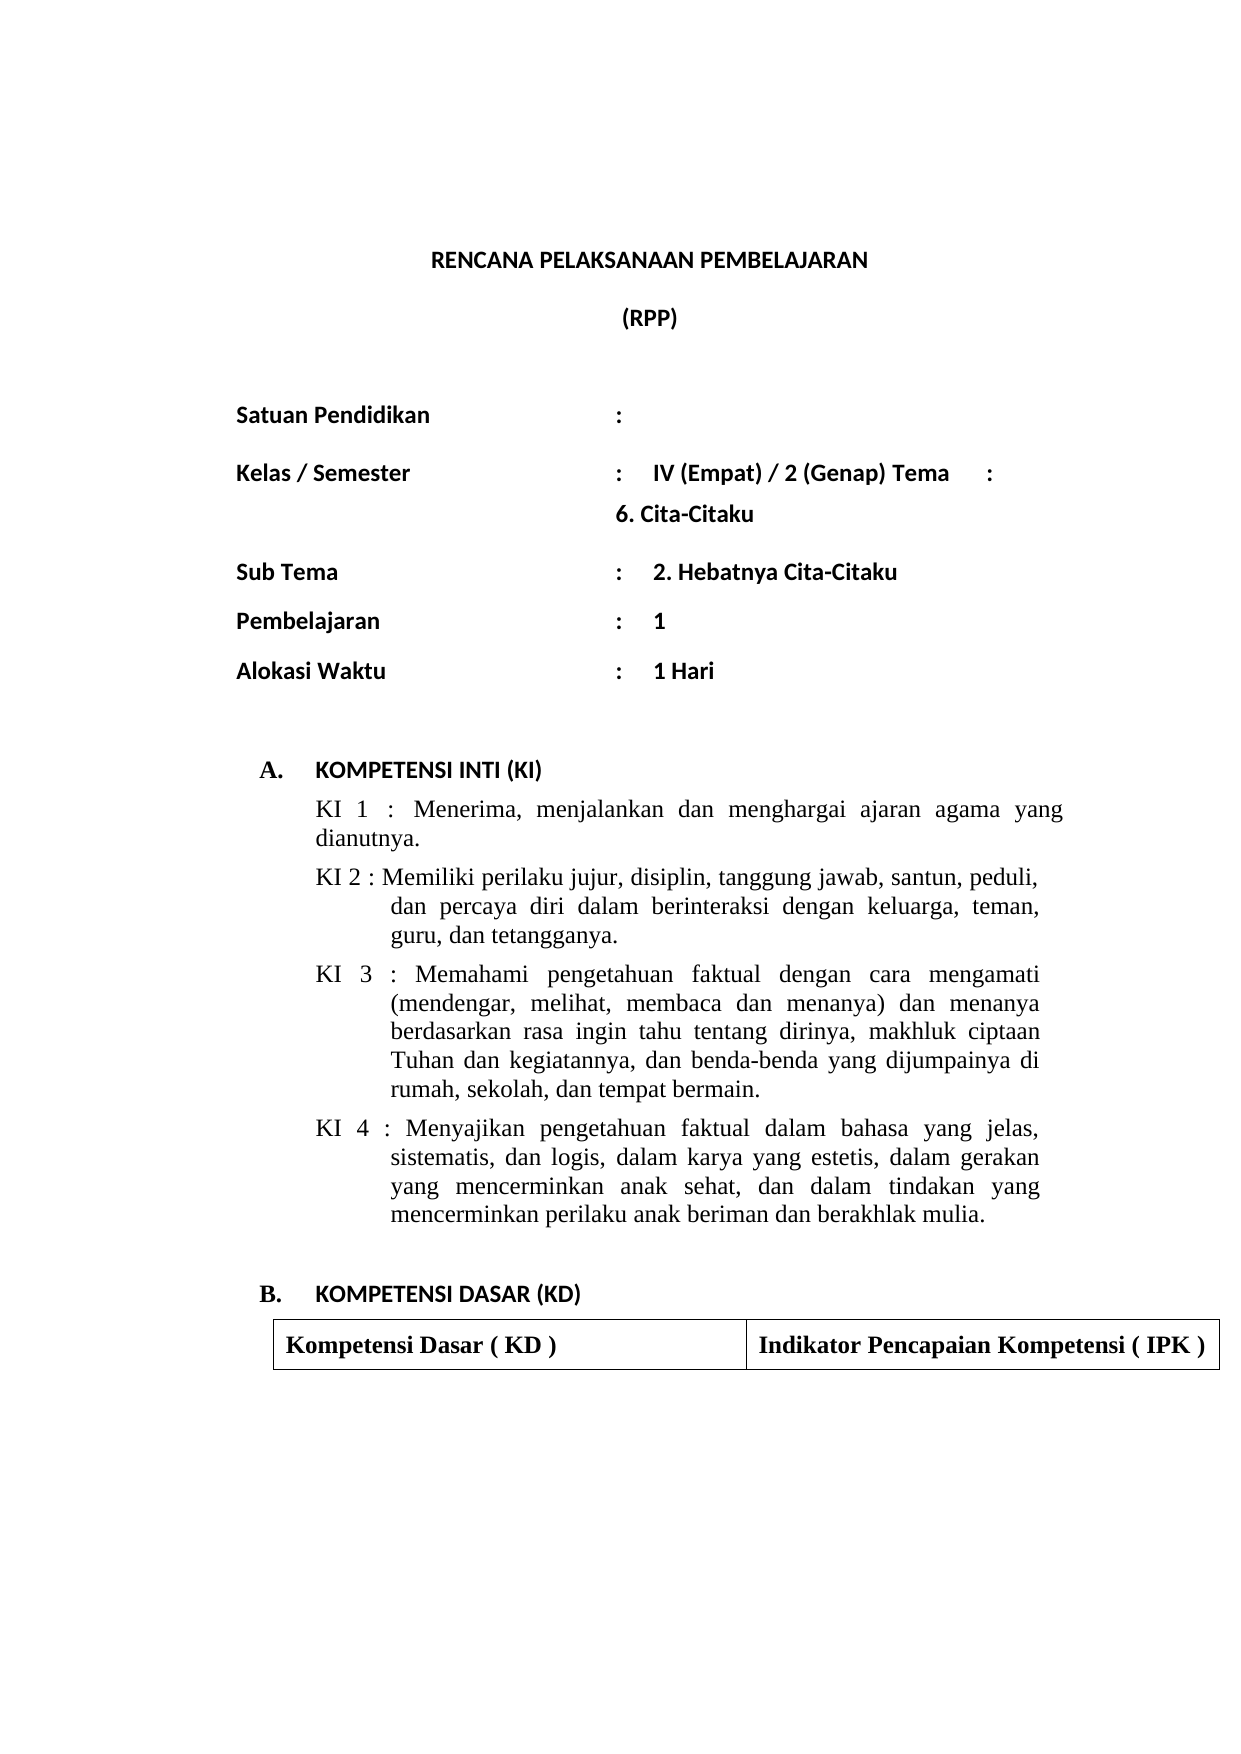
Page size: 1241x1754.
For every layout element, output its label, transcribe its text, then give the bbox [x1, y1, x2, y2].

text KI 4 : Menyajikan pengetahuan faktual dalam bahasa yang jelas, sistematis, dan logis, dalam karya yang estetis, dalam gerakan yang mencerminkan anak sehat, dan dalam tindakan yang mencerminkan perilaku anak beriman dan berakhlak mulia. [315, 1113, 1040, 1228]
text KI 2 : Memiliki perilaku jujur, disiplin, tanggung jawab, santun, peduli, dan percaya diri dalam berinteraksi dengan keluarga, teman, guru, dan tetangganya. [315, 862, 1039, 949]
text (RPP) [236, 302, 1063, 333]
text Alokasi Waktu : 1 Hari [236, 655, 1048, 685]
table_header Kompetensi Dasar ( KD ) [274, 1320, 746, 1369]
list KOMPETENSI INTI (KI) [259, 754, 1063, 784]
text Pembelajaran : 1 [236, 605, 1048, 636]
text KI 1 : Menerima, menjalankan dan menghargai ajaran agama yang dianutnya. [315, 794, 1063, 852]
text Sub Tema : 2. Hebatnya Cita-Citaku [236, 556, 1048, 586]
text RENCANA PELAKSANAAN PEMBELAJARAN [236, 244, 1063, 275]
list KOMPETENSI DASAR (KD) [259, 1278, 1063, 1309]
text KI 3 : Memahami pengetahuan faktual dengan cara mengamati (mendengar, melihat, membaca dan menanya) dan menanya berdasarkan rasa ingin tahu tentang dirinya, makhluk ciptaan Tuhan dan kegiatannya, dan benda-benda yang dijumpainya di rumah, sekolah, dan tempat bermain. [315, 959, 1040, 1103]
table_header Indikator Pencapaian Kompetensi ( IPK ) [747, 1320, 1219, 1369]
text Satuan Pendidikan : [236, 399, 1048, 429]
text Kelas / Semester : IV (Empat) / 2 (Genap) Tema : 6. Cita-Citaku [236, 457, 1048, 528]
